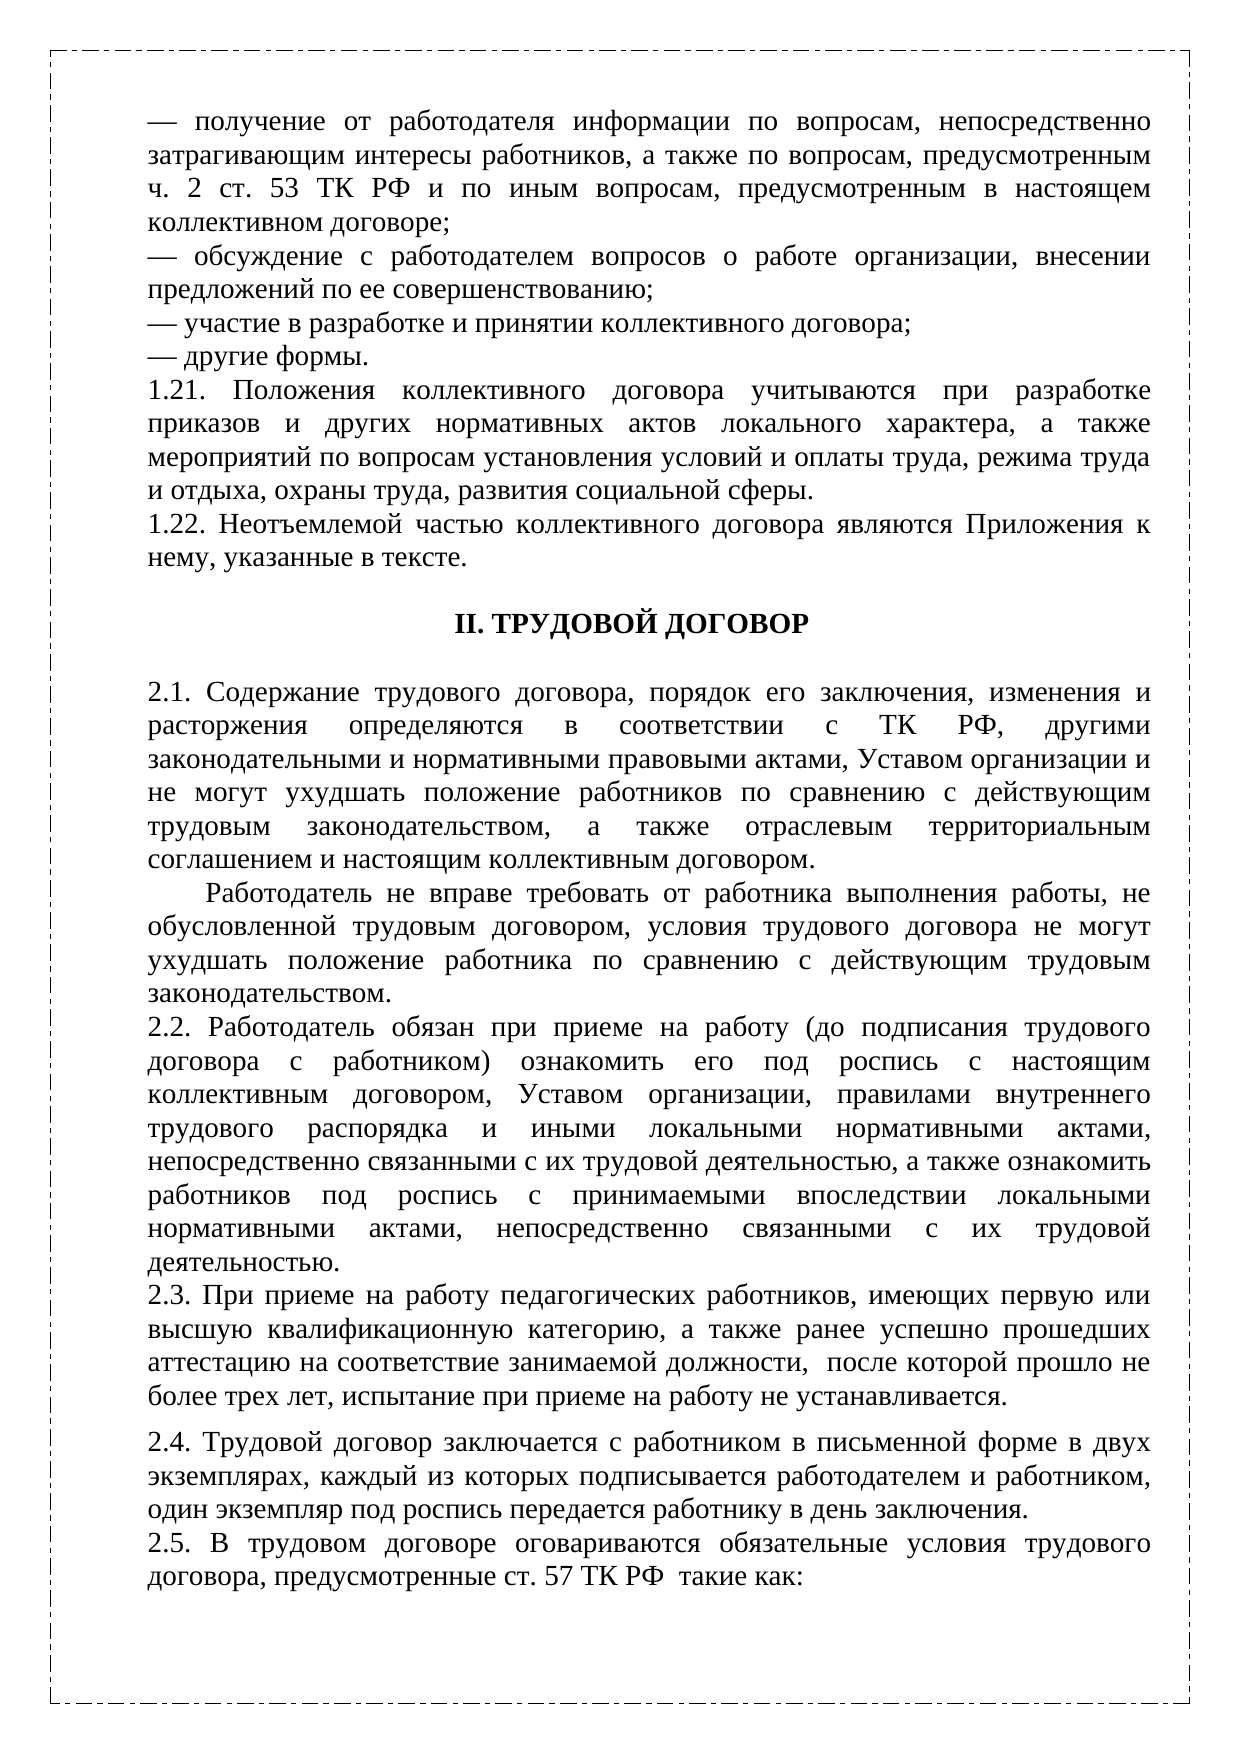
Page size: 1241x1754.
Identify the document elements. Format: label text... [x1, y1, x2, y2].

text — участие в разработке и принятии коллективного договора; [147, 305, 1152, 338]
text 2.2. Работодатель обязан при приеме на работу (до подписания трудового договора с работником) ознакомить его под роспись с настоящим коллективным договором, Уставом организации, правилами внутреннего трудового распорядка и иными локальными нормативными актами, непосредственно связанными с их трудовой деятельностью, а также ознакомить работников под роспись с принимаемыми впоследствии локальными нормативными актами, непосредственно связанными с их трудовой деятельностью. [147, 1009, 1152, 1277]
text — получение от работодателя информации по вопросам, непосредственно затрагивающим интересы работников, а также по вопросам, предусмотренным ч. 2 ст. 53 ТК РФ и по иным вопросам, предусмотренным в настоящем коллективном договоре; [147, 103, 1152, 238]
text II. ТРУДОВОЙ ДОГОВОР [177, 607, 1122, 640]
text 2.3. При приеме на работу педагогических работников, имеющих первую или высшую квалификационную категорию, а также ранее успешно прошедших аттестацию на соответствие занимаемой должности, после которой прошло не более трех лет, испытание при приеме на работу не устанавливается. [147, 1277, 1152, 1412]
text — другие формы. [147, 338, 1152, 372]
text — обсуждение с работодателем вопросов о работе организации, внесении предложений по ее совершенствованию; [147, 238, 1152, 305]
text Работодатель не вправе требовать от работника выполнения работы, не обусловленной трудовым договором, условия трудового договора не могут ухудшать положение работника по сравнению с действующим трудовым законодательством. [147, 875, 1152, 1009]
text 2.1. Содержание трудового договора, порядок его заключения, изменения и расторжения определяются в соответствии с ТК РФ, другими законодательными и нормативными правовыми актами, Уставом организации и не могут ухудшать положение работников по сравнению с действующим трудовым законодательством, а также отраслевым территориальным соглашением и настоящим коллективным договором. [147, 674, 1152, 875]
text 1.22. Неотъемлемой частью коллективного договора являются Приложения к нему, указанные в тексте. [147, 506, 1152, 573]
text 2.5. В трудовом договоре оговариваются обязательные условия трудового договора, предусмотренные ст. 57 ТК РФ такие как: [147, 1525, 1152, 1592]
text 2.4. Трудовой договор заключается с работником в письменной форме в двух экземплярах, каждый из которых подписывается работодателем и работником, один экземпляр под роспись передается работнику в день заключения. [147, 1424, 1152, 1525]
text 1.21. Положения коллективного договора учитываются при разработке приказов и других нормативных актов локального характера, а также мероприятий по вопросам установления условий и оплаты труда, режима труда и отдыха, охраны труда, развития социальной сферы. [147, 372, 1152, 506]
